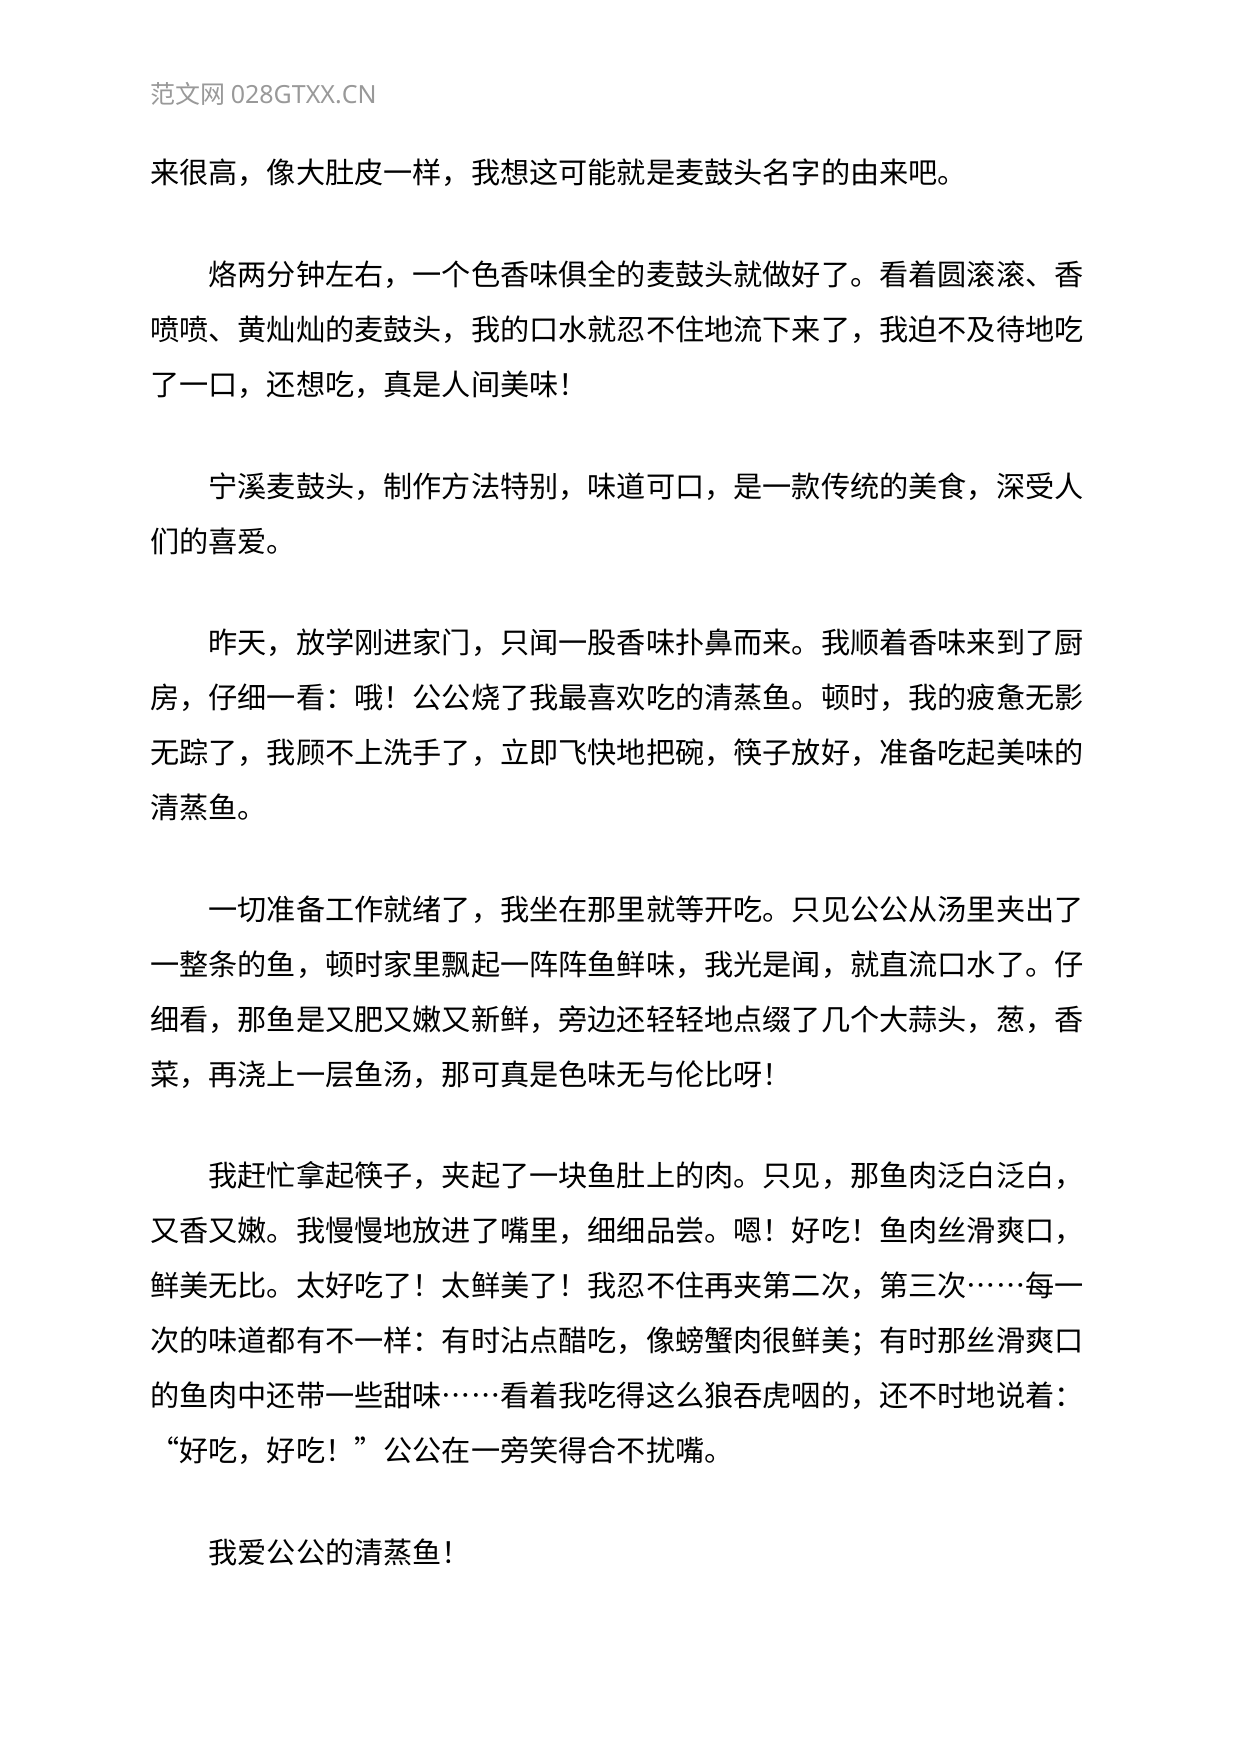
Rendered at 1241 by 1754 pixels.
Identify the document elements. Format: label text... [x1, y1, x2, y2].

text 我爱公公的清蒸鱼！ [150, 1529, 1090, 1571]
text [150, 150, 1090, 192]
text 一切准备工作就绪了，我坐在那里就等开吃。只见公公从汤里夹出了一整条的鱼，顿时家里飘起一阵阵鱼鲜味，我光是闻，就直流口水了。仔细看，那鱼是又肥又嫩又新鲜，旁边还轻轻地点缀了几个大蒜头，葱，香菜，再浇上一层鱼汤，那可真是色味无与伦比呀！ [150, 886, 1090, 1093]
text 我赶忙拿起筷子，夹起了一块鱼肚上的肉。只见，那鱼肉泛白泛白，又香又嫩。我慢慢地放进了嘴里，细细品尝。嗯！好吃！鱼肉丝滑爽口，鲜美无比。太好吃了！太鲜美了！我忍不住再夹第二次，第三次……每一次的味道都有不一样：有时沾点醋吃，像螃蟹肉很鲜美；有时那丝滑爽口的鱼肉中还带一些甜味……看着我吃得这么狼吞虎咽的，还不时地说着：“好吃，好吃！”公公在一旁笑得合不扰嘴。 [150, 1153, 1090, 1470]
text 昨天，放学刚进家门，只闻一股香味扑鼻而来。我顺着香味来到了厨房，仔细一看：哦！公公烧了我最喜欢吃的清蒸鱼。顿时，我的疲惫无影无踪了，我顾不上洗手了，立即飞快地把碗，筷子放好，准备吃起美味的清蒸鱼。 [150, 620, 1090, 827]
text 宁溪麦鼓头，制作方法特别，味道可口，是一款传统的美食，深受人们的喜爱。 [150, 463, 1090, 561]
text 烙两分钟左右，一个色香味俱全的麦鼓头就做好了。看着圆滚滚、香喷喷、黄灿灿的麦鼓头，我的口水就忍不住地流下来了，我迫不及待地吃了一口，还想吃，真是人间美味！ [150, 252, 1090, 404]
